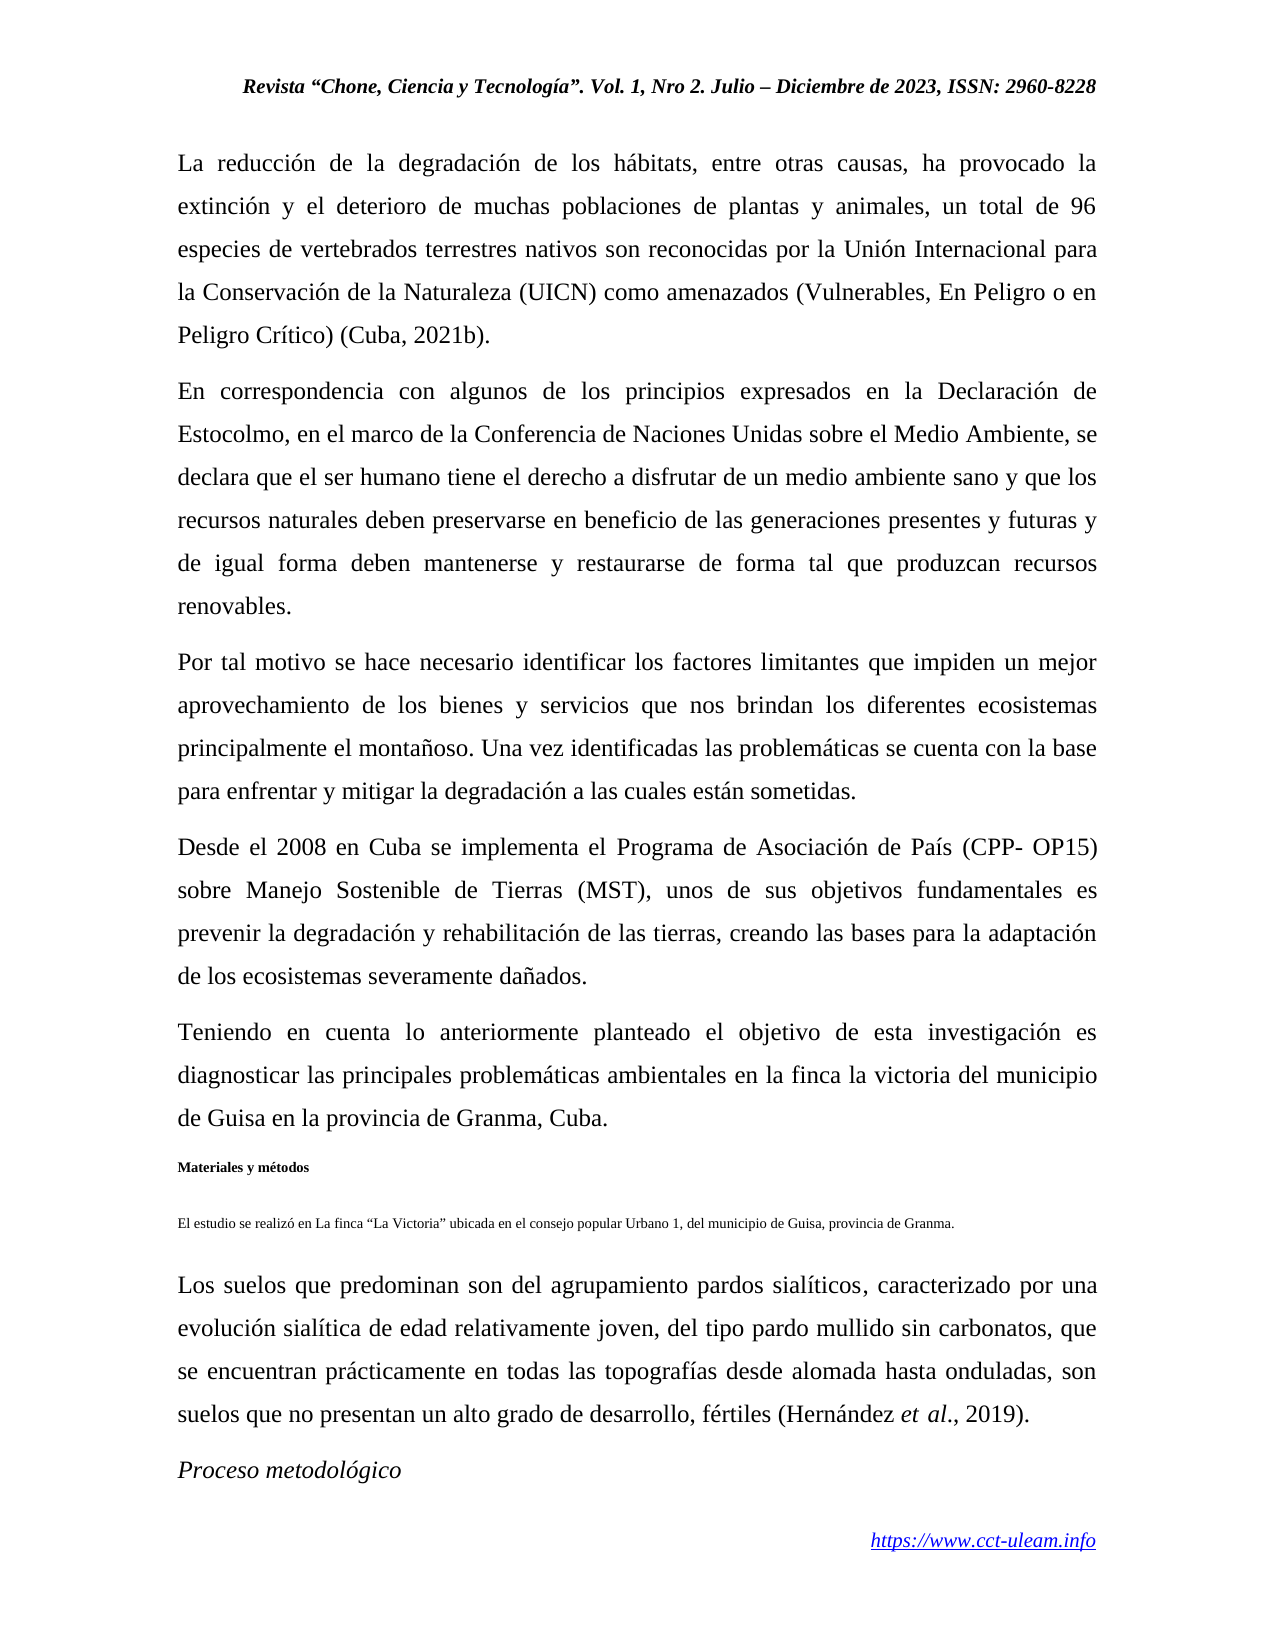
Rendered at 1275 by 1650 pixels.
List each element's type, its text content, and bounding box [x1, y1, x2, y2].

text En correspondencia con algunos de los principios expresados en la Declaración de Estocolmo, en el marco de la Conferencia de Naciones Unidas sobre el Medio Ambiente, se declara que el ser humano tiene el derecho a disfrutar de un medio ambiente sano y que los recursos naturales deben preservarse en beneficio de las generaciones presentes y futuras y de igual forma deben mantenerse y restaurarse de forma tal que produzcan recursos renovables. [177, 376, 1098, 620]
text Proceso metodológico [177, 1455, 1098, 1484]
list El estudio se realizó en La finca “La Victoria” ubicada en el consejo popular Urbano 1, del municipio de Guisa, provincia de Granma. [177, 1214, 1098, 1243]
text Teniendo en cuenta lo anteriormente planteado el objetivo de esta investigación es diagnosticar las principales problemáticas ambientales en la finca la victoria del municipio de Guisa en la provincia de Granma, Cuba. [177, 1017, 1098, 1132]
list Materiales y métodos [177, 1159, 1098, 1188]
text Por tal motivo se hace necesario identificar los factores limitantes que impiden un mejor aprovechamiento de los bienes y servicios que nos brindan los diferentes ecosistemas principalmente el montañoso. Una vez identificadas las problemáticas se cuenta con la base para enfrentar y mitigar la degradación a las cuales están sometidas. [177, 647, 1098, 805]
text La reducción de la degradación de los hábitats, entre otras causas, ha provocado la extinción y el deterioro de muchas poblaciones de plantas y animales, un total de 96 especies de vertebrados terrestres nativos son reconocidas por la Unión Internacional para la Conservación de la Naturaleza (UICN) como amenazados (Vulnerables, En Peligro o en Peligro Crítico) (Cuba, 2021b). [177, 148, 1098, 349]
text Desde el 2008 en Cuba se implementa el Programa de Asociación de País (CPP- OP15) sobre Manejo Sostenible de Tierras (MST), unos de sus objetivos fundamentales es prevenir la degradación y rehabilitación de las tierras, creando las bases para la adaptación de los ecosistemas severamente dañados. [177, 832, 1098, 990]
text Los suelos que predominan son del agrupamiento pardos sialíticos, caracterizado por una evolución sialítica de edad relativamente joven, del tipo pardo mullido sin carbonatos, que se encuentran prácticamente en todas las topografías desde alomada hasta onduladas, son suelos que no presentan un alto grado de desarrollo, fértiles (Hernández et al., 2019). [177, 1270, 1098, 1428]
